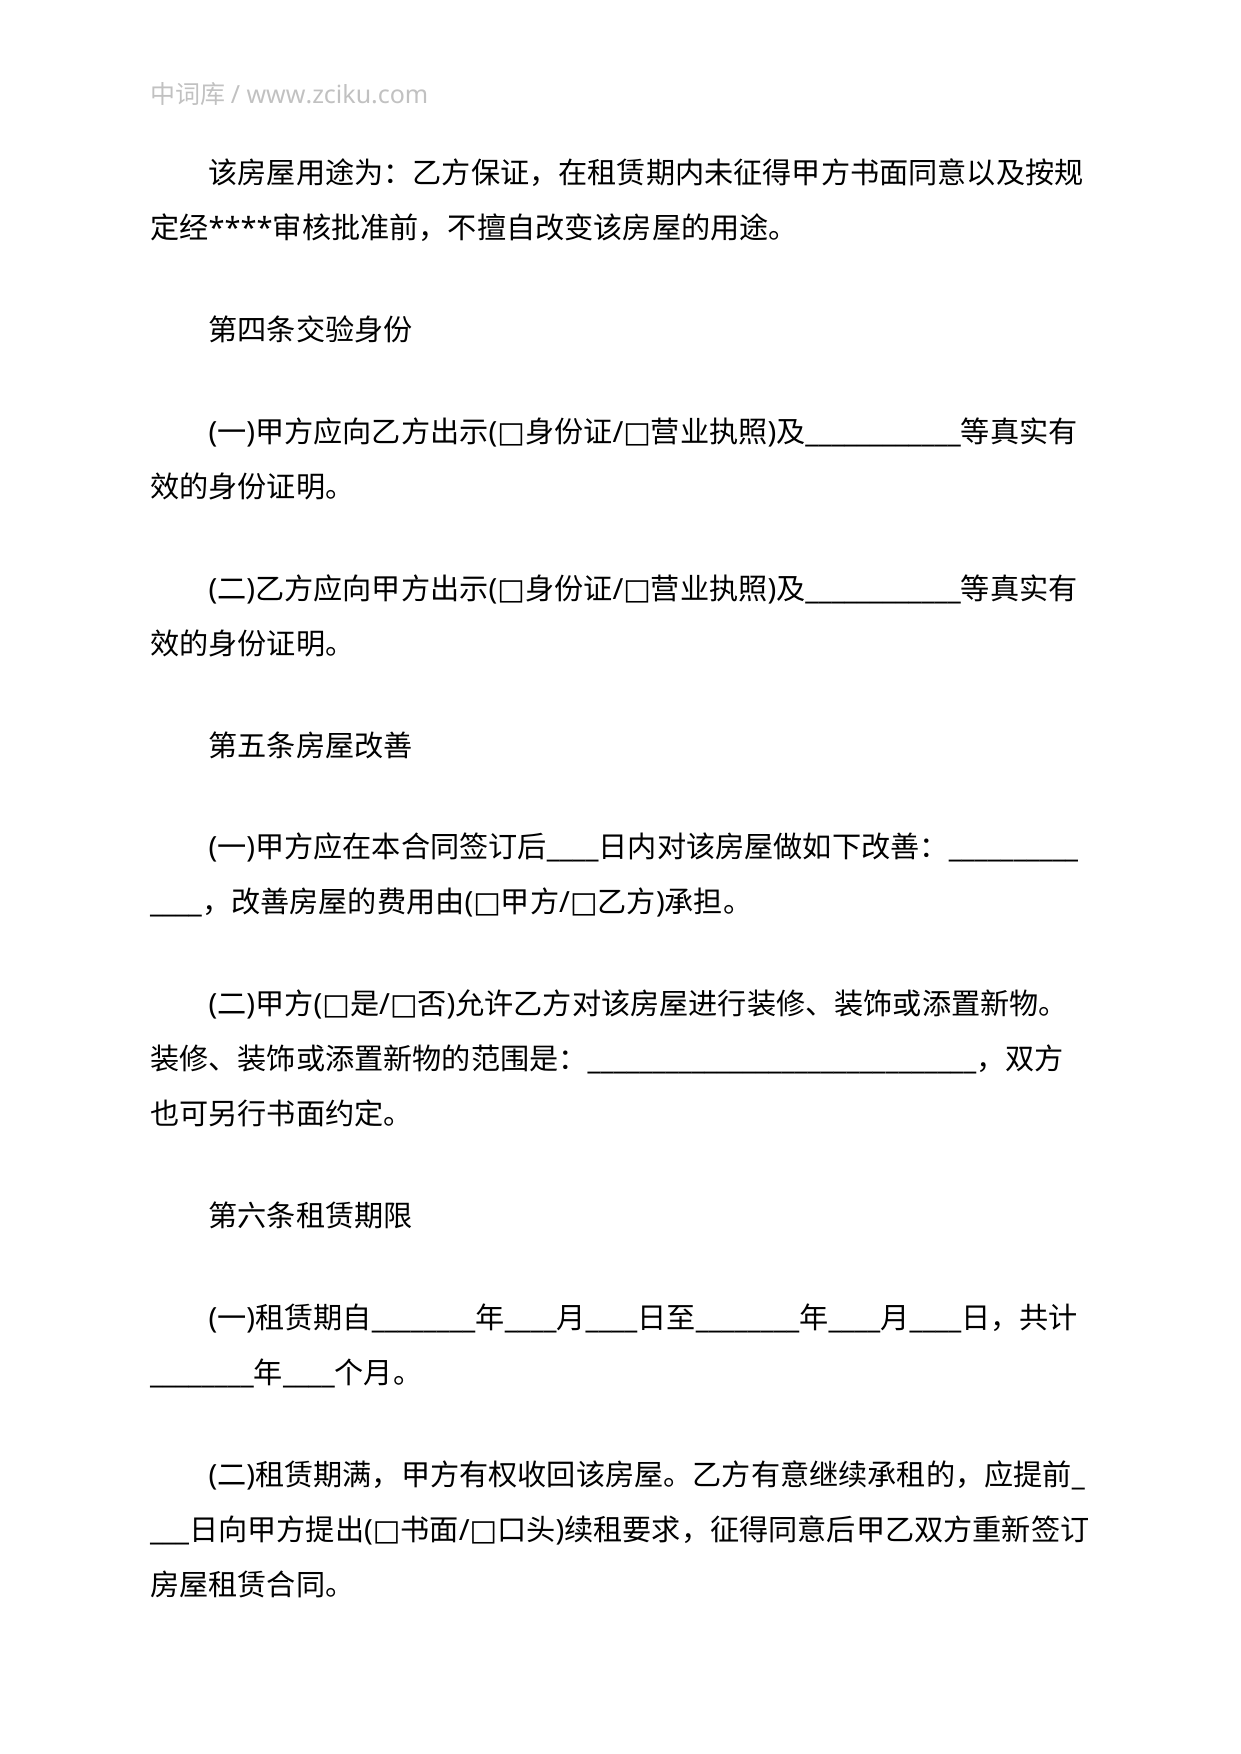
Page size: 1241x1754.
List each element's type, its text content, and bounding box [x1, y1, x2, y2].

text (一)甲方应向乙方出示(□身份证/□营业执照)及____________等真实有效的身份证明。 [150, 409, 1090, 506]
text (一)租赁期自________年____月____日至________年____月____日，共计________年____个月。 [150, 1294, 1090, 1392]
text 第六条租赁期限 [150, 1193, 1090, 1235]
text (一)甲方应在本合同签订后____日内对该房屋做如下改善：______________，改善房屋的费用由(□甲方/□乙方)承担。 [150, 824, 1090, 921]
text 第四条交验身份 [150, 307, 1090, 349]
text (二)甲方(□是/□否)允许乙方对该房屋进行装修、装饰或添置新物。装修、装饰或添置新物的范围是：______________________________，双方也可另行书面约定。 [150, 981, 1090, 1133]
text 该房屋用途为：乙方保证，在租赁期内未征得甲方书面同意以及按规定经****审核批准前，不擅自改变该房屋的用途。 [150, 150, 1090, 247]
text 第五条房屋改善 [150, 722, 1090, 764]
text (二)乙方应向甲方出示(□身份证/□营业执照)及____________等真实有效的身份证明。 [150, 565, 1090, 663]
text (二)租赁期满，甲方有权收回该房屋。乙方有意继续承租的，应提前____日向甲方提出(□书面/□口头)续租要求，征得同意后甲乙双方重新签订房屋租赁合同。 [150, 1451, 1090, 1604]
